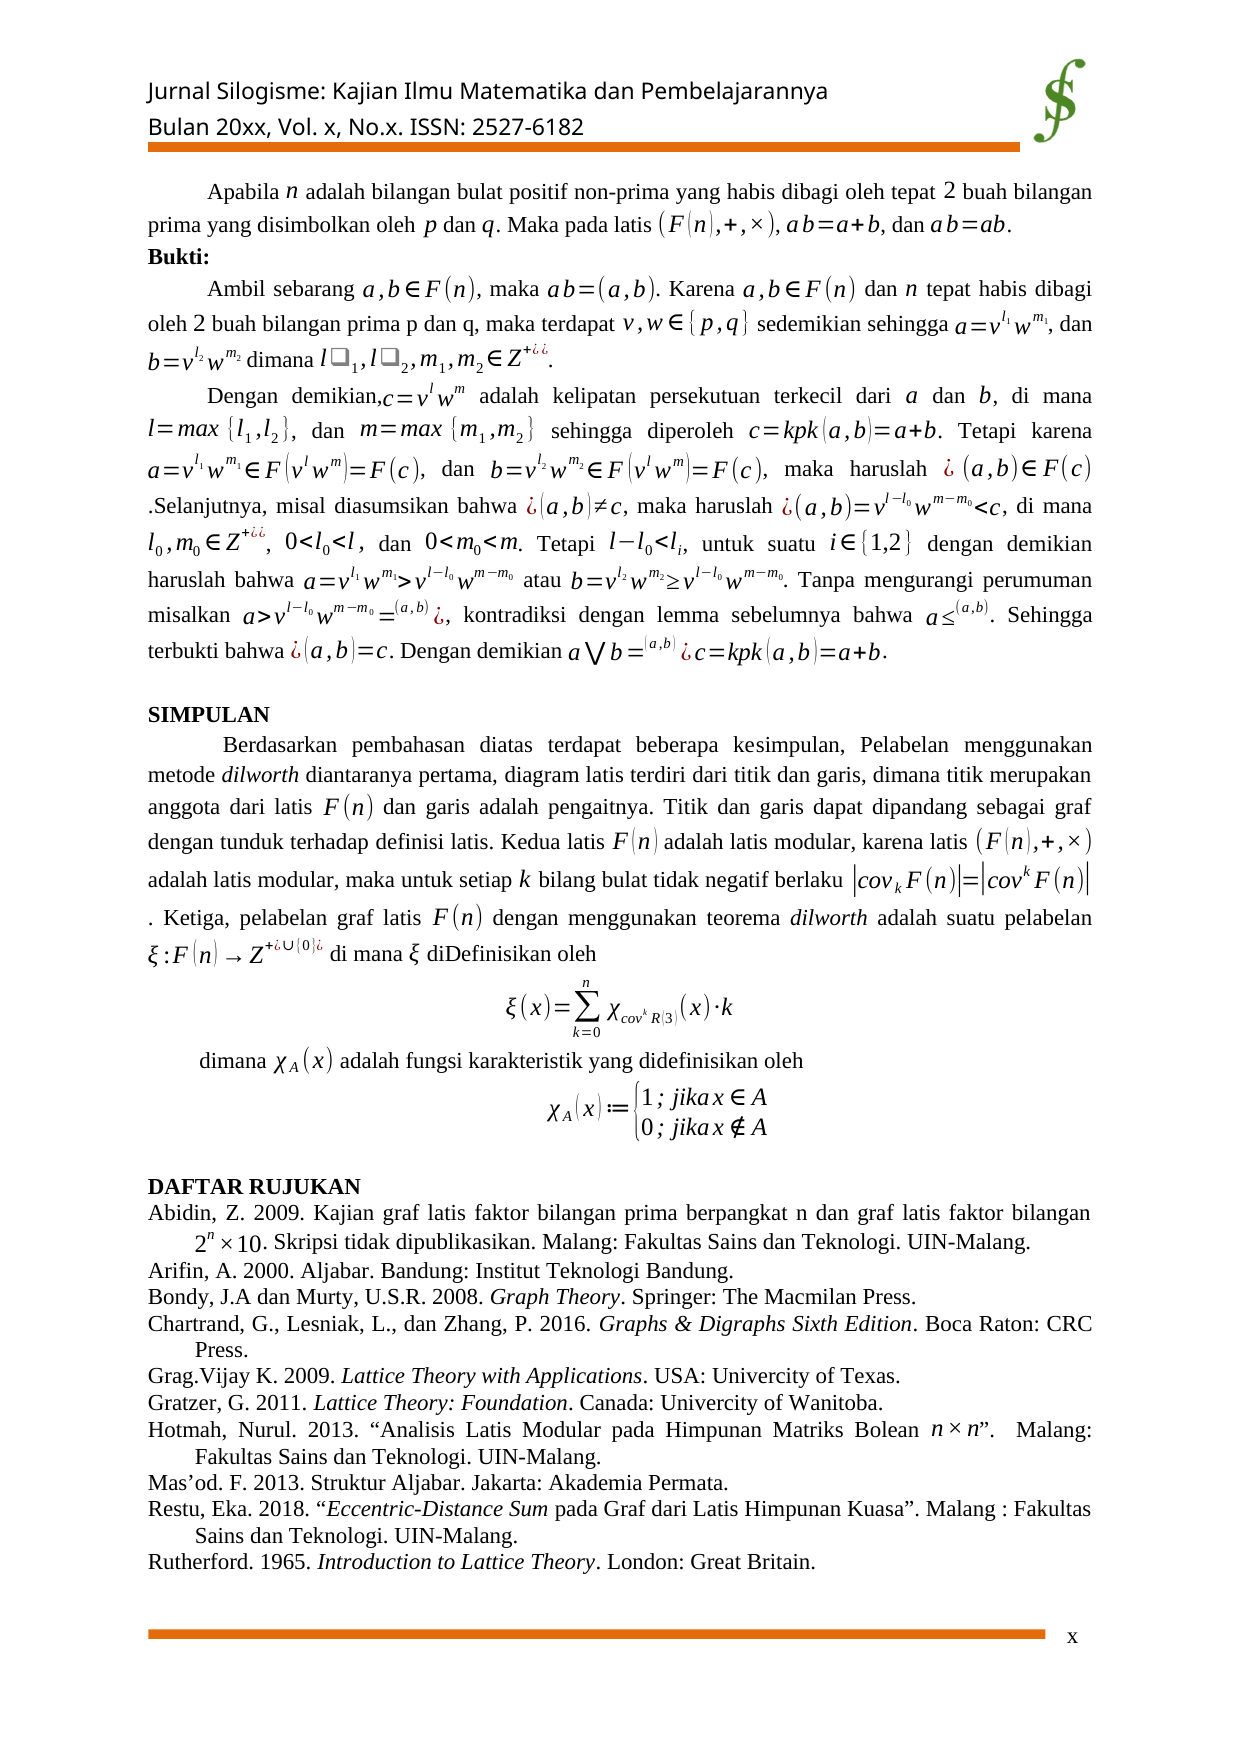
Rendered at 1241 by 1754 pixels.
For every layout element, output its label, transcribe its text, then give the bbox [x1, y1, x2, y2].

text Abidin, Z. 2009. Kajian graf latis faktor bilangan prima berpangkat n dan graf latis faktor bilangan . Skripsi tidak dipublikasikan. Malang: Fakultas Sains dan Teknologi. UIN-Malang. [148, 1199, 1092, 1257]
text Ambil sebarang , maka . Karena dan tepat habis dibagi oleh buah bilangan prima p dan q, maka terdapat sedemikian sehingga , dan dimana . [148, 274, 1092, 376]
text SIMPULAN [148, 701, 1092, 727]
text Grag.Vijay K. 2009. Lattice Theory with Applications. USA: Univercity of Texas. [148, 1362, 1092, 1389]
text Rutherford. 1965. Introduction to Lattice Theory. London: Great Britain. [148, 1548, 1092, 1574]
text Gratzer, G. 2011. Lattice Theory: Foundation. Canada: Univercity of Wanitoba. [148, 1389, 1092, 1415]
text Chartrand, G., Lesniak, L., dan Zhang, P. 2016. Graphs & Digraphs Sixth Edition. Boca Raton: CRC Press. [148, 1310, 1092, 1362]
text Restu, Eka. 2018. “Eccentric-Distance Sum pada Graf dari Latis Himpunan Kuasa”. Malang : Fakultas Sains dan Teknologi. UIN-Malang. [148, 1495, 1092, 1548]
text Bukti: [148, 243, 1092, 270]
text Arifin, A. 2000. Aljabar. Bandung: Institut Teknologi Bandung. [148, 1257, 1092, 1283]
text DAFTAR RUJUKAN [148, 1173, 1092, 1199]
text Bondy, J.A dan Murty, U.S.R. 2008. Graph Theory. Springer: The Macmilan Press. [148, 1283, 1092, 1310]
text Hotmah, Nurul. 2013. “Analisis Latis Modular pada Himpunan Matriks Bolean ”. Malang: Fakultas Sains dan Teknologi. UIN-Malang. [148, 1415, 1092, 1469]
text dimana adalah fungsi karakteristik yang didefinisikan oleh [148, 1044, 1092, 1077]
text Dengan demikian, adalah kelipatan persekutuan terkecil dari dan , di mana , dan sehingga diperoleh . Tetapi karena , dan , maka haruslah .Selanjutnya, misal diasumsikan bahwa , maka haruslah , di mana , dan . Tetapi , untuk suatu dengan demikian haruslah bahwa atau . Tanpa mengurangi perumuman misalkan , kontradiksi dengan lemma sebelumnya bahwa . Sehingga terbukti bahwa . Dengan demikian . [148, 380, 1092, 667]
text Apabila adalah bilangan bulat positif non-prima yang habis dibagi oleh tepat buah bilangan prima yang disimbolkan oleh dan . Maka pada latis , , dan . [148, 177, 1092, 239]
text Mas’od. F. 2013. Struktur Aljabar. Jakarta: Akademia Permata. [148, 1469, 1092, 1495]
text Berdasarkan pembahasan diatas terdapat beberapa kesimpulan, Pelabelan menggunakan metode dilworth diantaranya pertama, diagram latis terdiri dari titik dan garis, dimana titik merupakan anggota dari latis dan garis adalah pengaitnya. Titik dan garis dapat dipandang sebagai graf dengan tunduk terhadap definisi latis. Kedua latis adalah latis modular, karena latis adalah latis modular, maka untuk setiap bilang bulat tidak negatif berlaku . Ketiga, pelabelan graf latis dengan menggunakan teorema dilworth adalah suatu pelabelan di mana diDefinisikan oleh [148, 731, 1092, 969]
